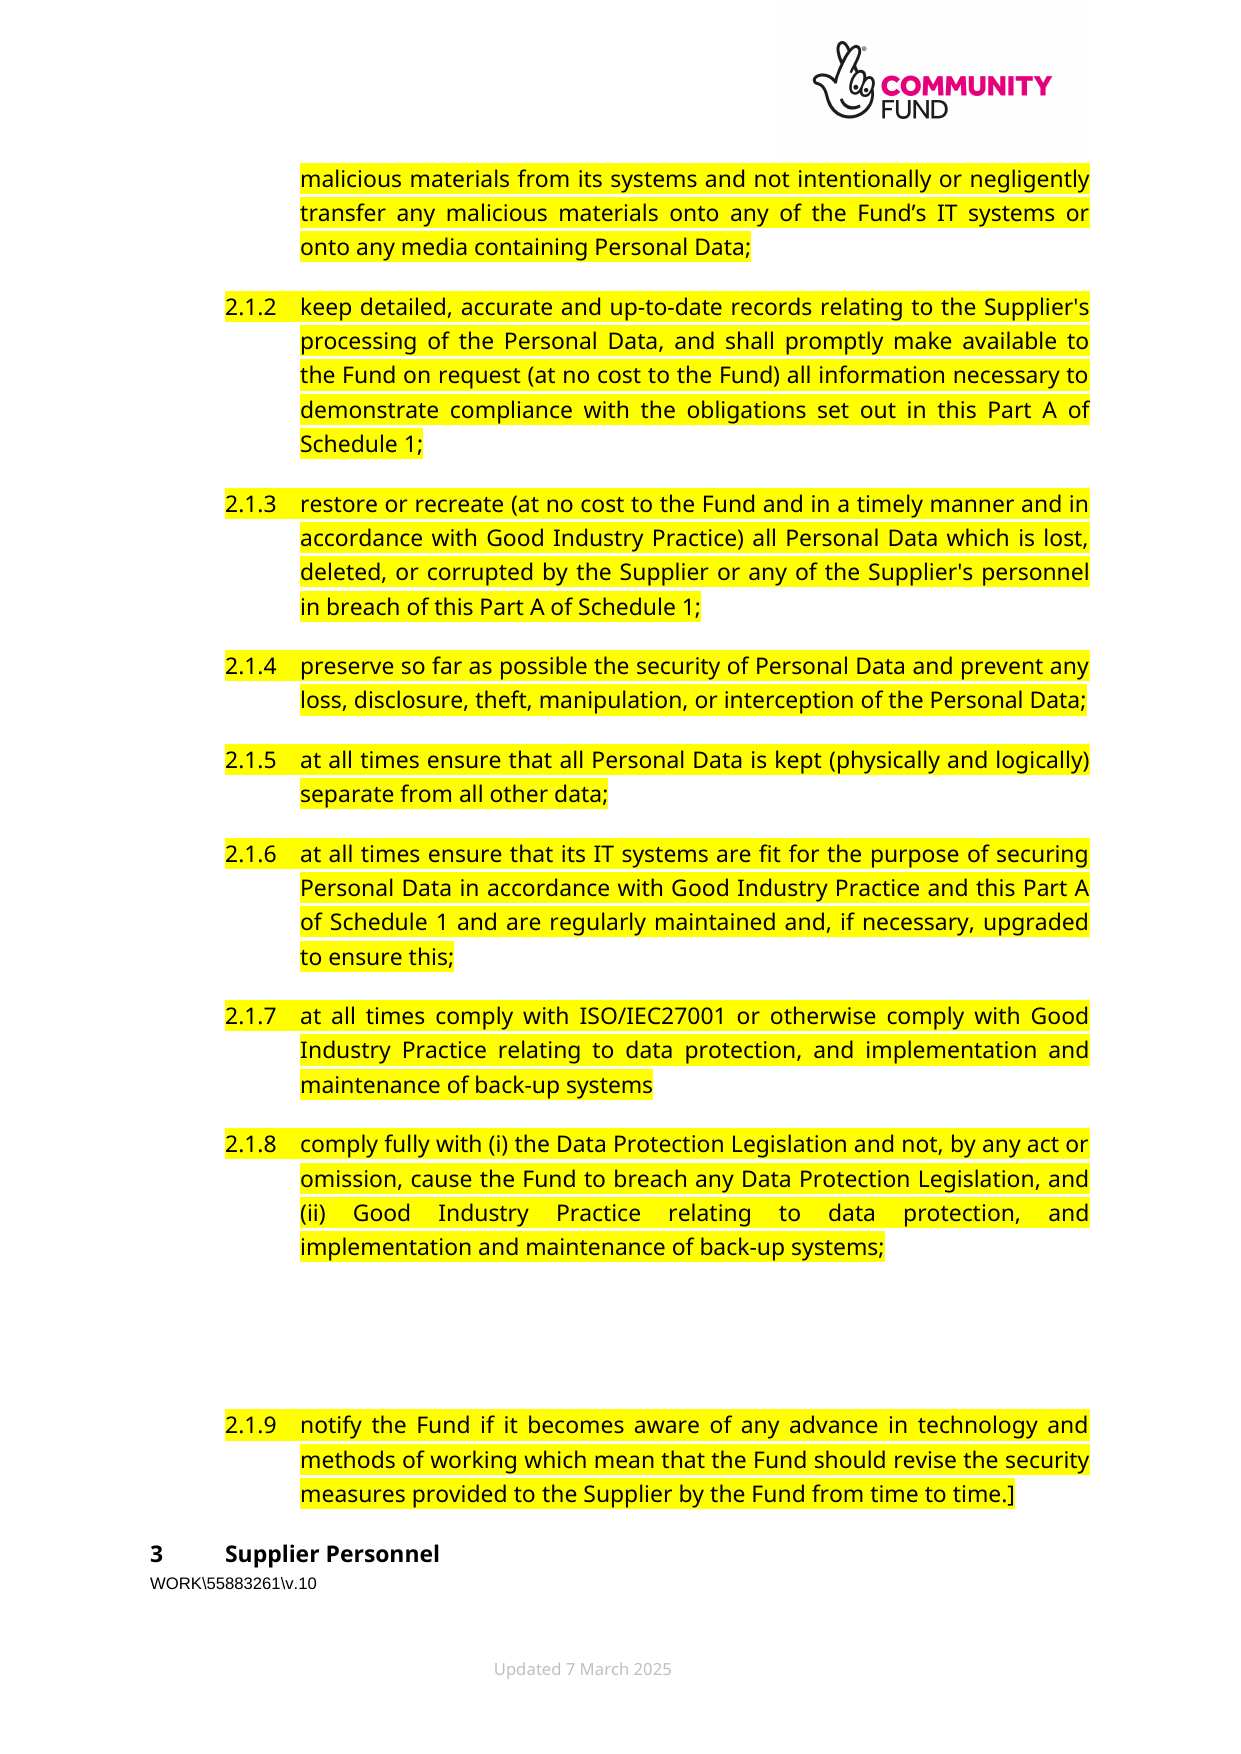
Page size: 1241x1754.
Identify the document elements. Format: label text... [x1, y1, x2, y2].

subtitle keep detailed, accurate and up-to-date records relating to the Supplier's processing of the Personal Data, and shall promptly make available to the Fund on request (at no cost to the Fund) all information necessary to demonstrate compliance with the obligations set out in this Part A of Schedule 1; [225, 322, 1090, 459]
subtitle Supplier Personnel [150, 1537, 1090, 1569]
subtitle at all times comply with ISO/IEC27001 or otherwise comply with Good Industry Practice relating to data protection, and implementation and maintenance of back-up systems [225, 1031, 1090, 1100]
subtitle at all times ensure that all Personal Data is kept (physically and logically) separate from all other data; [225, 775, 1090, 809]
subtitle notify the Fund if it becomes aware of any advance in technology and methods of working which mean that the Fund should revise the security measures provided to the Supplier by the Fund from time to time.] [225, 1441, 1090, 1509]
subtitle comply fully with (i) the Data Protection Legislation and not, by any act or omission, cause the Fund to breach any Data Protection Legislation, and (ii) Good Industry Practice relating to data protection, and implementation and maintenance of back-up systems; [225, 1159, 1090, 1262]
subtitle at all times ensure that its IT systems are fit for the purpose of securing Personal Data in accordance with Good Industry Practice and this Part A of Schedule 1 and are regularly maintained and, if necessary, upgraded to ensure this; [225, 869, 1090, 972]
subtitle restore or recreate (at no cost to the Fund and in a timely manner and in accordance with Good Industry Practice) all Personal Data which is lost, deleted, or corrupted by the Supplier or any of the Supplier's personnel in breach of this Part A of Schedule 1; [225, 519, 1090, 622]
picture [774, 2, 1091, 157]
subtitle preserve so far as possible the security of Personal Data and prevent any loss, disclosure, theft, manipulation, or interception of the Personal Data; [225, 681, 1090, 716]
